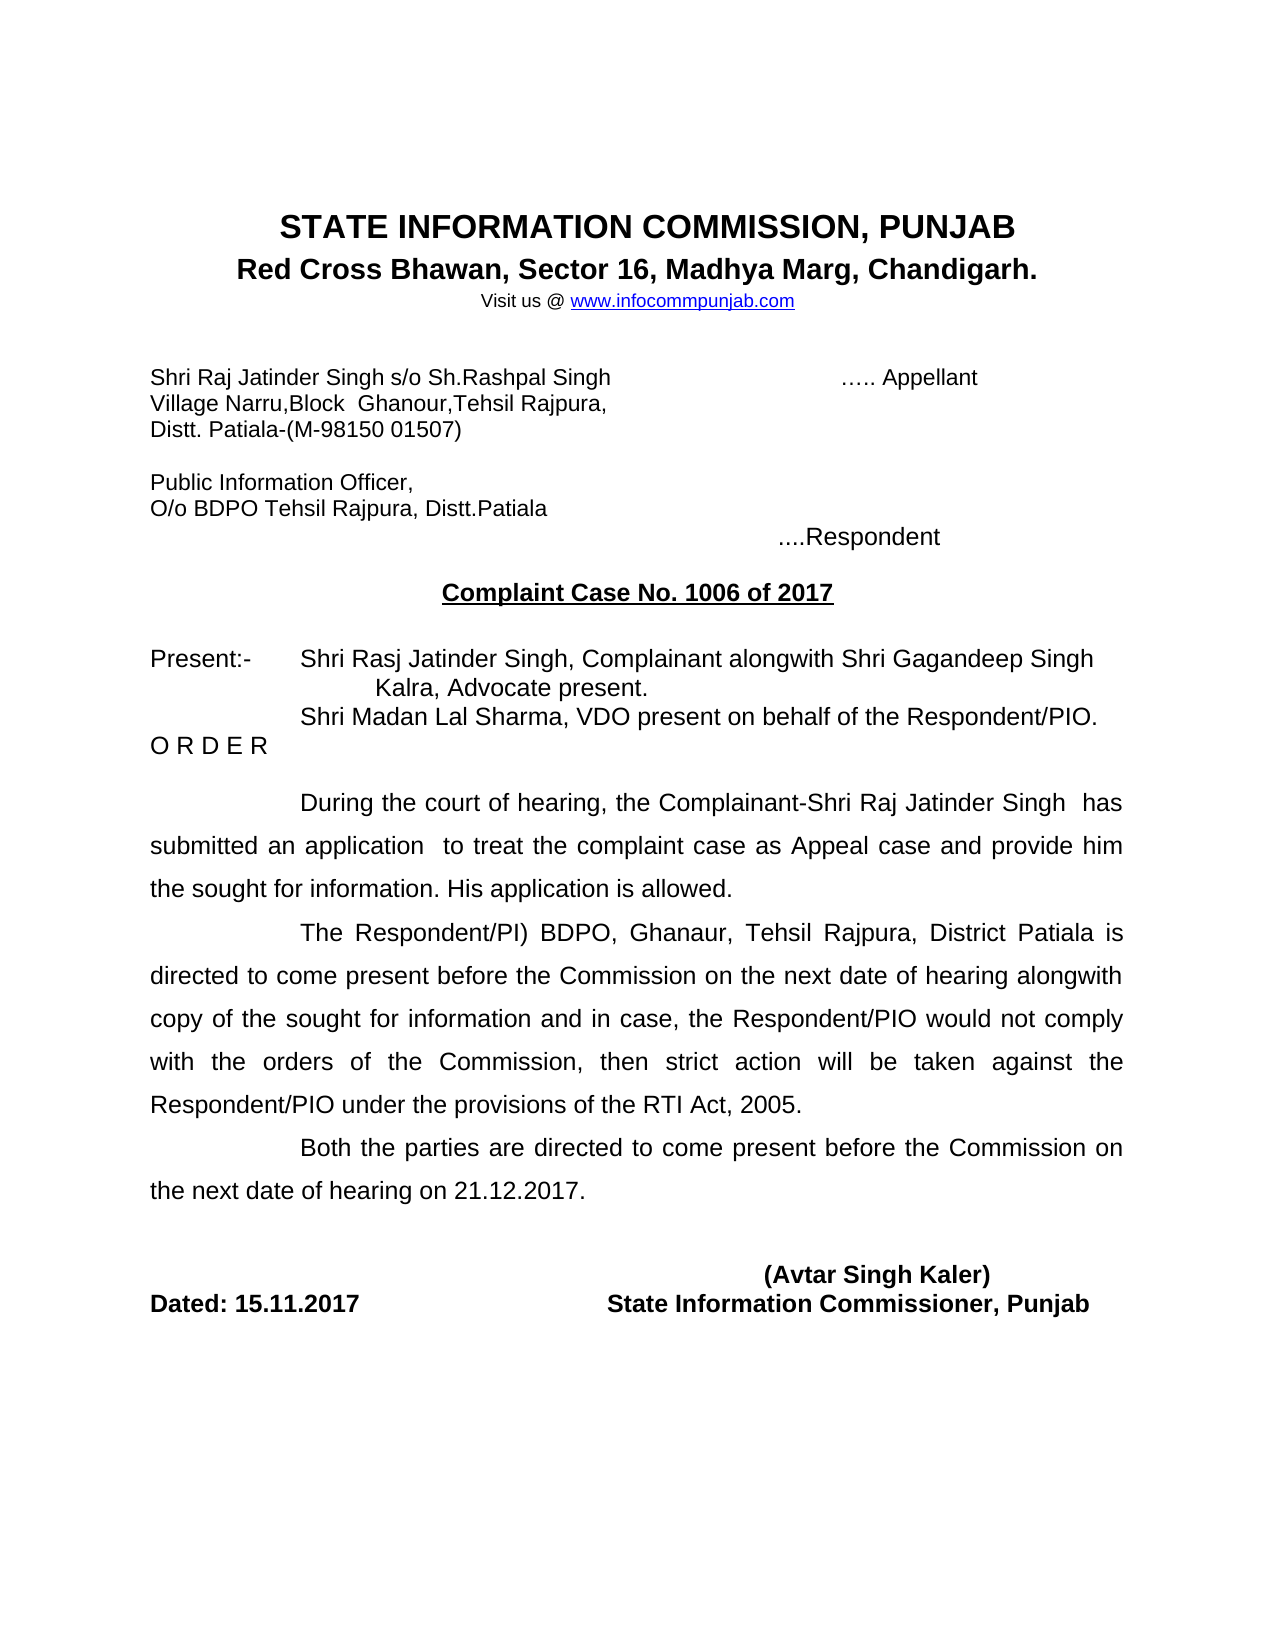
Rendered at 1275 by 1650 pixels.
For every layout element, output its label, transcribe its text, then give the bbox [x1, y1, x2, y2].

text ....Respondent [150, 522, 1125, 550]
text Shri Madan Lal Sharma, VDO present on behalf of the Respondent/PIO. [150, 702, 1125, 731]
text The Respondent/PI) BDPO, Ghanaur, Tehsil Rajpura, District Patiala is directed to come present before the Commission on the next date of hearing alongwith copy of the sought for information and in case, the Respondent/PIO would not comply with the orders of the Commission, then strict action will be taken against the Respondent/PIO under the provisions of the RTI Act, 2005. [150, 917, 1125, 1119]
text O/o BDPO Tehsil Rajpura, Distt.Patiala [150, 495, 1125, 522]
text Visit us @ www.infocommpunjab.com [150, 290, 1125, 312]
text Shri Raj Jatinder Singh s/o Sh.Rashpal Singh ….. Appellant [150, 363, 1125, 390]
text Red Cross Bhawan, Sector 16, Madhya Marg, Chandigarh. [150, 252, 1125, 285]
text (Avtar Singh Kaler) [150, 1261, 1125, 1289]
text Public Information Officer, [150, 469, 1125, 495]
text Village Narru,Block Ghanour,Tehsil Rajpura, [150, 390, 1125, 416]
text During the court of hearing, the Complainant-Shri Raj Jatinder Singh has submitted an application to treat the complaint case as Appeal case and provide him the sought for information. His application is allowed. [150, 788, 1125, 903]
text Dated: 15.11.2017 State Information Commissioner, Punjab [150, 1289, 1125, 1318]
text Distt. Patiala-(M-98150 01507) [150, 416, 1125, 442]
text Present:- Shri Rasj Jatinder Singh, Complainant alongwith Shri Gagandeep Singh Kalra, Advocate present. [150, 644, 1125, 702]
text Complaint Case No. 1006 of 2017 [150, 578, 1125, 607]
text O R D E R [150, 731, 1125, 759]
text Both the parties are directed to come present before the Commission on the next date of hearing on 21.12.2017. [150, 1133, 1125, 1205]
text STATE INFORMATION COMMISSION, PUNJAB [150, 207, 1125, 246]
